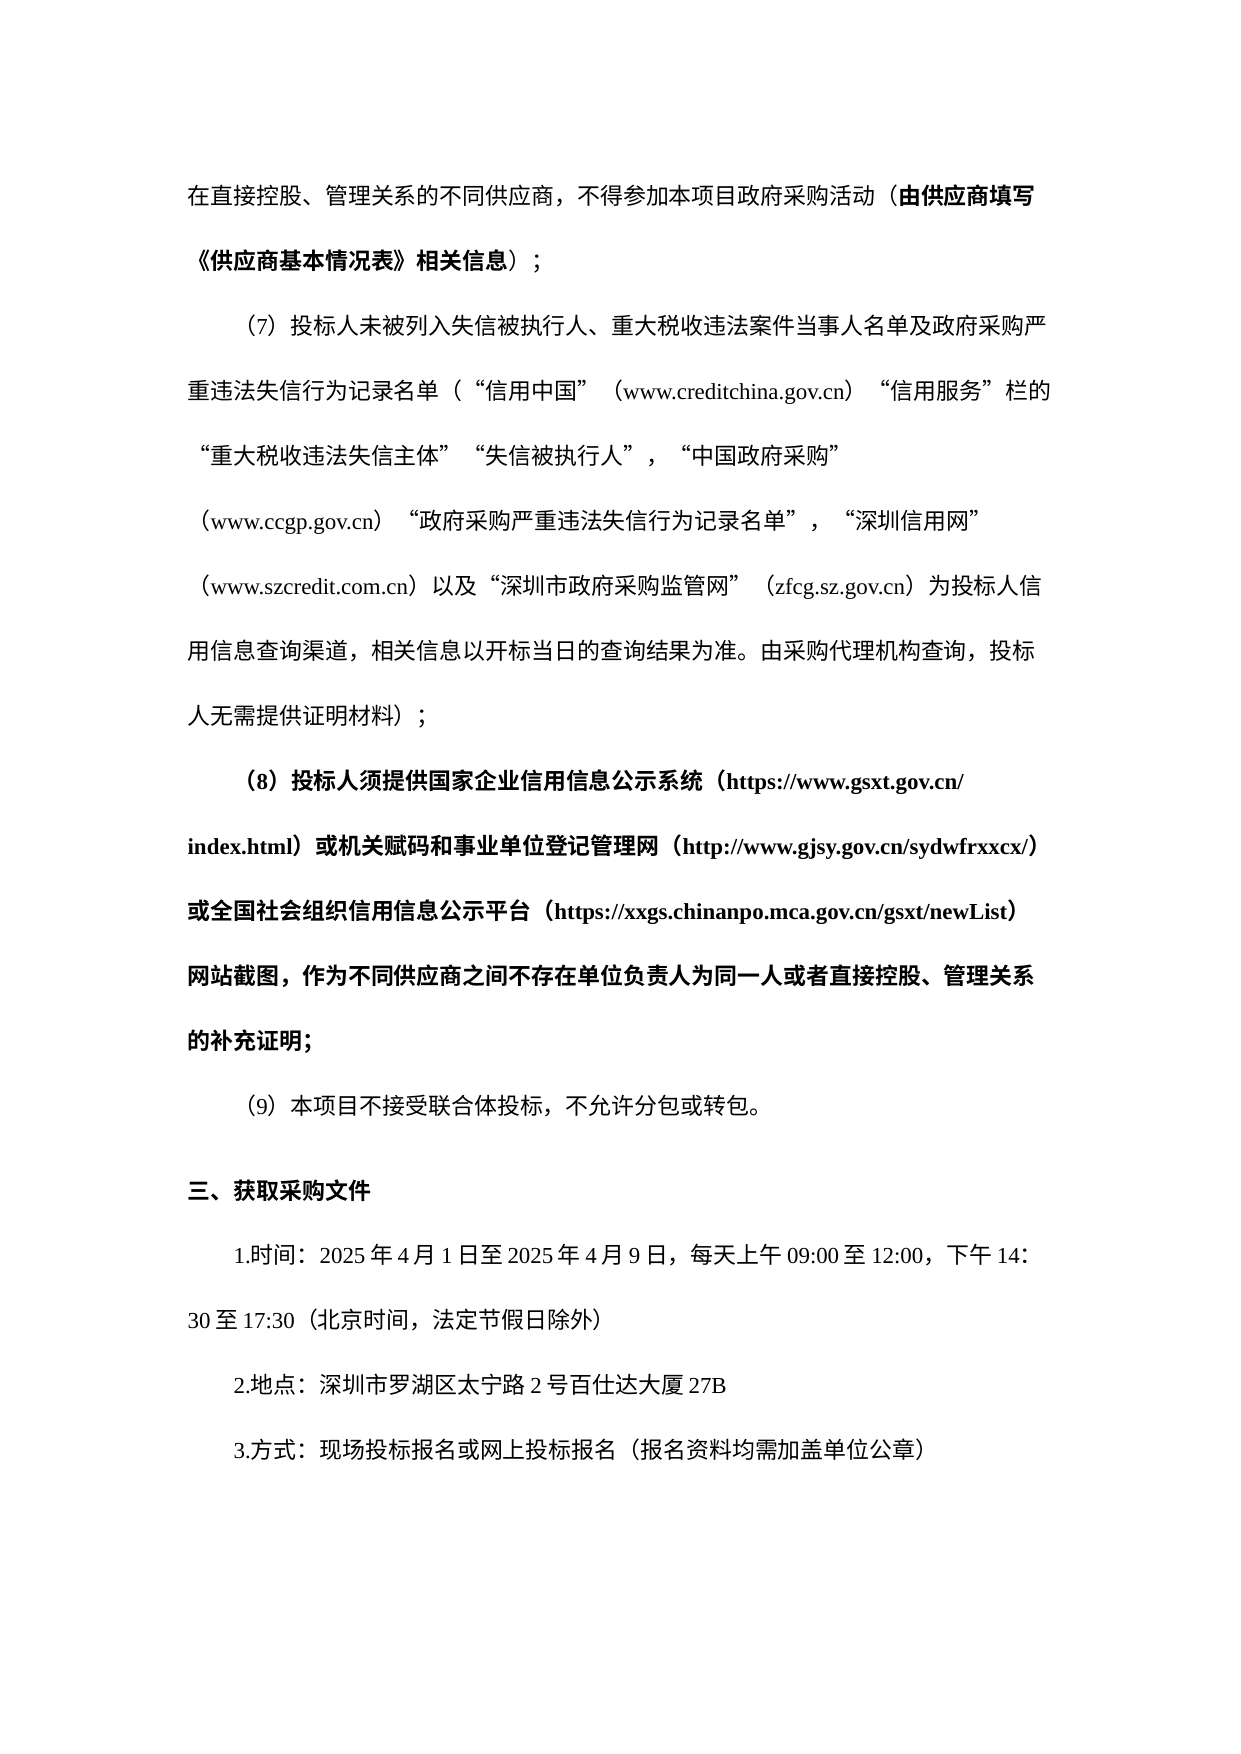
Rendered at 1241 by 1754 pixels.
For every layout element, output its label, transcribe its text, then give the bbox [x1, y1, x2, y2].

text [187, 162, 1053, 292]
text （7）投标人未被列入失信被执行人、重大税收违法案件当事人名单及政府采购严重违法失信行为记录名单（“信用中国”（www.creditchina.gov.cn）“信用服务”栏的“重大税收违法失信主体”“失信被执行人”，“中国政府采购”（www.ccgp.gov.cn）“政府采购严重违法失信行为记录名单”，“深圳信用网”（www.szcredit.com.cn）以及“深圳市政府采购监管网”（zfcg.sz.gov.cn）为投标人信用信息查询渠道，相关信息以开标当日的查询结果为准。由采购代理机构查询，投标人无需提供证明材料）； [187, 292, 1053, 747]
text （8）投标人须提供国家企业信用信息公示系统（https://www.gsxt.gov.cn/index.html）或机关赋码和事业单位登记管理网（http://www.gjsy.gov.cn/sydwfrxxcx/）或全国社会组织信用信息公示平台（https://xxgs.chinanpo.mca.gov.cn/gsxt/newList）网站截图，作为不同供应商之间不存在单位负责人为同一人或者直接控股、管理关系的补充证明； [187, 747, 1053, 1072]
text 三、获取采购文件 [187, 1168, 1053, 1206]
text 3.方式：现场投标报名或网上投标报名（报名资料均需加盖单位公章） [187, 1416, 1053, 1481]
text （9）本项目不接受联合体投标，不允许分包或转包。 [187, 1072, 1053, 1137]
text 2.地点：深圳市罗湖区太宁路2号百仕达大厦27B [187, 1351, 1053, 1416]
text 1.时间：2025年4月1日至2025年4月9日，每天上午09:00至12:00，下午14：30至17:30（北京时间，法定节假日除外） [187, 1221, 1053, 1351]
